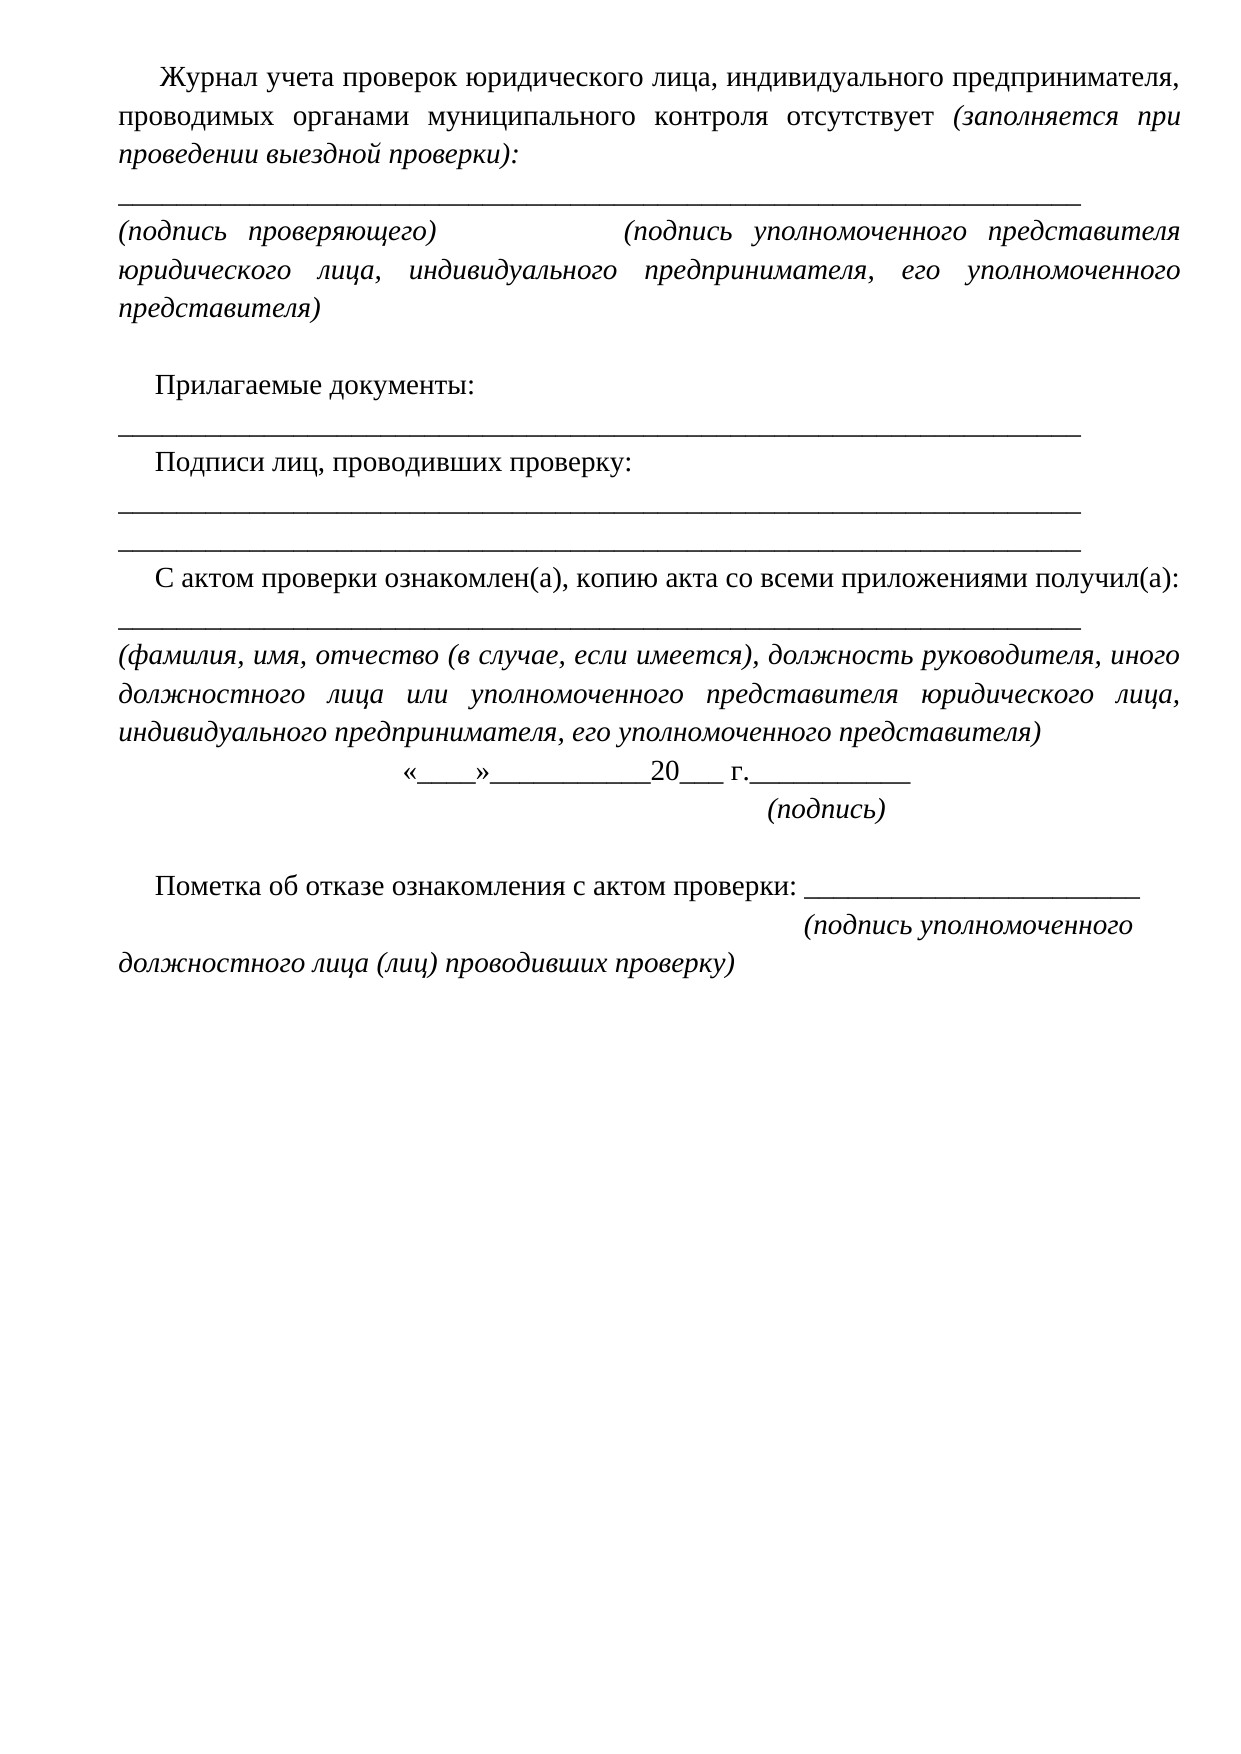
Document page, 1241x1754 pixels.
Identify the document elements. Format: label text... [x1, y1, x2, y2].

text (фамилия, имя, отчество (в случае, если имеется), должность руководителя, иного должностного лица или уполномоченного представителя юридического лица, индивидуального предпринимателя, его уполномоченного представителя) [118, 637, 1181, 748]
text (подпись уполномоченного должностного лица (лиц) проводивших проверку) [118, 907, 1181, 979]
text Прилагаемые документы: __________________________________________________________________ [118, 367, 1181, 439]
text Подписи лиц, проводивших проверку: __________________________________________________________________ [118, 444, 1181, 517]
text Журнал учета проверок юридического лица, индивидуального предпринимателя, проводимых органами муниципального контроля отсутствует (заполняется при проведении выездной проверки): [118, 59, 1181, 170]
text (подпись) [118, 791, 1181, 825]
text С актом проверки ознакомлен(а), копию акта со всеми приложениями получил(а): [118, 560, 1181, 594]
text __________________________________________________________________ [118, 522, 1181, 555]
text Пометка об отказе ознакомления с актом проверки: _______________________ [118, 868, 1181, 902]
text __________________________________________________________________ [118, 599, 1181, 632]
text «____»___________20___ г.___________ [118, 753, 1181, 786]
text __________________________________________________________________ [118, 175, 1181, 208]
